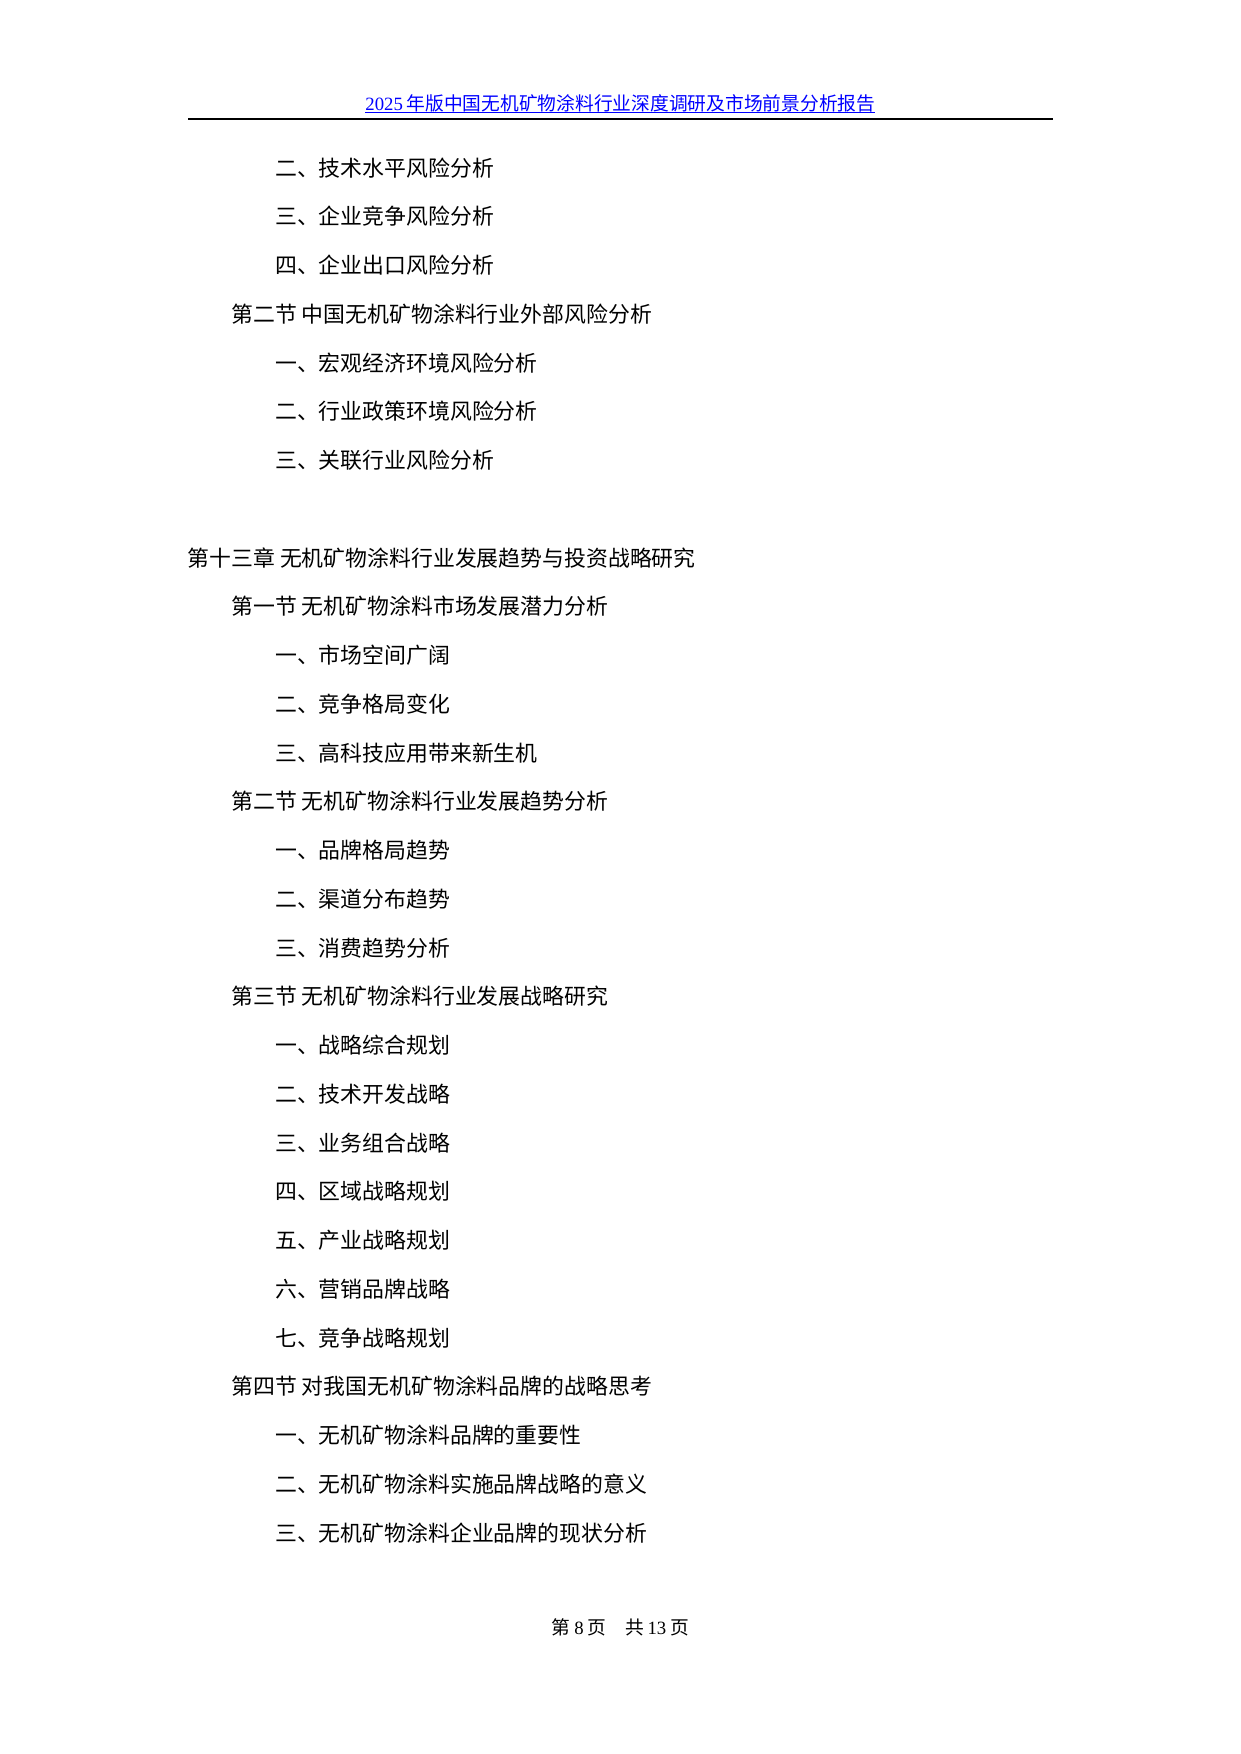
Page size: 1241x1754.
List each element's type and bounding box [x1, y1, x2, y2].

text [187, 150, 1053, 1548]
